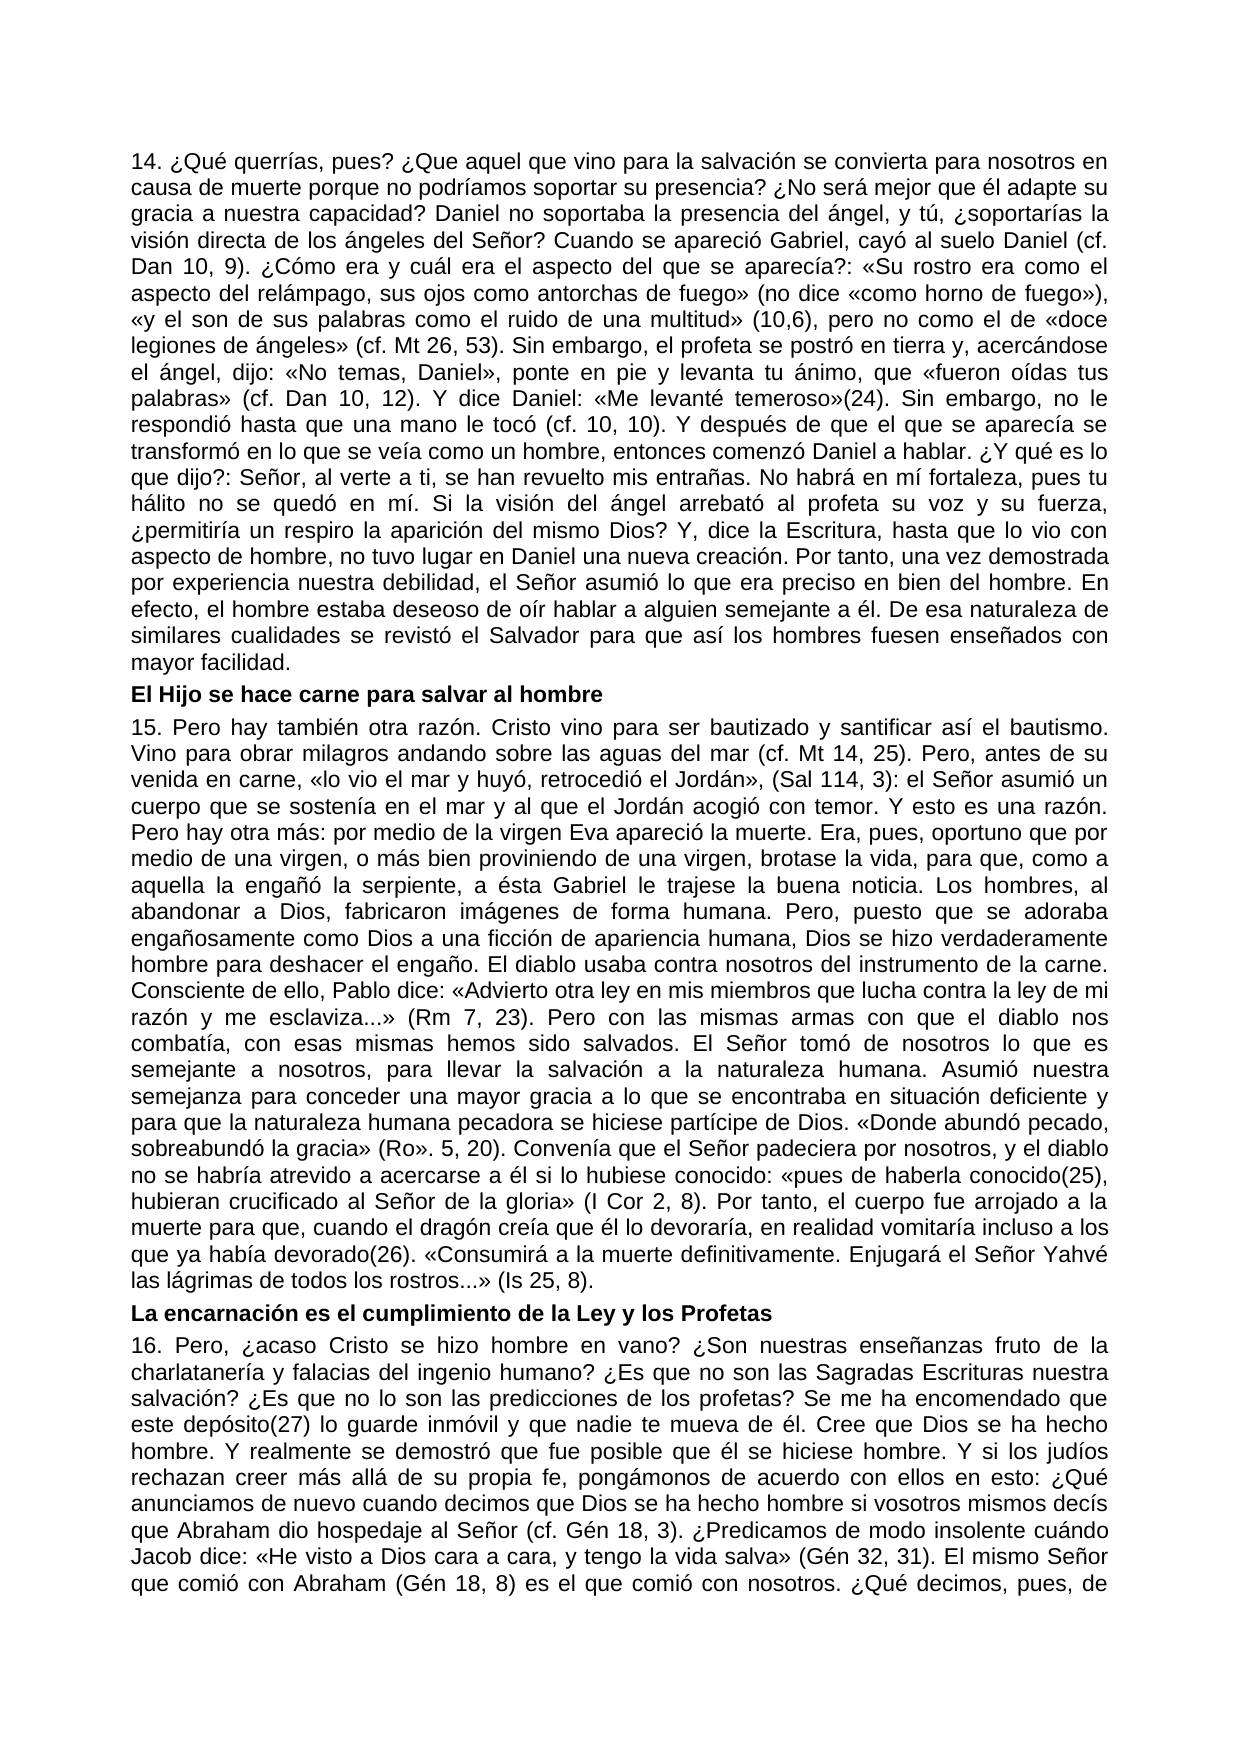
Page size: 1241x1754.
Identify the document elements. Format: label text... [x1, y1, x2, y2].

text La encarnación es el cumplimiento de y los Profetas [131, 1300, 1109, 1326]
text El Hijo se hace carne para salvar al hombre [131, 681, 1109, 707]
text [131, 1332, 1109, 1596]
text 15. Pero hay también otra razón. Cristo vino para ser bautizado y santificar así el bautismo. Vino para obrar milagros andando sobre las aguas del mar (cf. ). Pero, antes de su venida en carne, «lo vio el mar y huyó, retrocedió el Jordán», (Sal 114, 3): el Señor asumió un cuerpo que se sostenía en el mar y al que el Jordán acogió con temor. Y esto es una razón. Pero hay otra más: por medio de la virgen Eva apareció la muerte. Era, pues, oportuno que por medio de una virgen, o más bien proviniendo de una virgen, brotase la vida, para que, como a aquella la engañó la serpiente, a ésta Gabriel le trajese la buena noticia. Los hombres, al abandonar a Dios, fabricaron imágenes de forma humana. Pero, puesto que se adoraba engañosamente como Dios a una ficción de apariencia humana, Dios se hizo verdaderamente hombre para deshacer el engaño. El diablo usaba contra nosotros del instrumento de la carne. Consciente de ello, Pablo dice: «Advierto otra ley en mis miembros que lucha contra la ley de mi razón y me esclaviza...» (Rm 7, 23). Pero con las mismas armas con que el diablo nos combatía, con esas mismas hemos sido salvados. El Señor tomó de nosotros lo que es semejante a nosotros, para llevar la salvación a la naturaleza humana. Asumió nuestra semejanza para conceder una mayor gracia a lo que se encontraba en situación deficiente y para que la naturaleza humana pecadora se hiciese partícipe de Dios. «Donde abundó pecado, sobreabundó la gracia» (Ro». 5, 20). Convenía que el Señor padeciera por nosotros, y el diablo no se habría atrevido a acercarse a él si lo hubiese conocido: «pues de haberla conocido(25), hubieran crucificado al Señor de la gloria» (I Cor 2, 8). Por tanto, el cuerpo fue arrojado a la muerte para que, cuando el dragón creía que él lo devoraría, en realidad vomitaría incluso a los que ya había devorado(26). «Consumirá a la muerte definitivamente. Enjugará el Señor Yahvé las lágrimas de todos los rostros...» (Is 25, 8). [131, 714, 1109, 1293]
text 14. ¿Qué querrías, pues? ¿Que aquel que vino para la salvación se convierta para nosotros en causa de muerte porque no podríamos soportar su presencia? ¿No será mejor que él adapte su gracia a nuestra capacidad? Daniel no soportaba la presencia del ángel, y tú, ¿soportarías la visión directa de los ángeles del Señor? Cuando se apareció Gabriel, cayó al suelo Daniel (cf. ). ¿Cómo era y cuál era el aspecto del que se aparecía?: «Su rostro era como el aspecto del relámpago, sus ojos como antorchas de fuego» (no dice «como horno de fuego»), «y el son de sus palabras como el ruido de una multitud» (10,6), pero no como el de «doce legiones de ángeles» (cf. ). Sin embargo, el profeta se postró en tierra y, acercándose el ángel, dijo: «No temas, Daniel», ponte en pie y levanta tu ánimo, que «fueron oídas tus palabras» (cf. ). Y dice Daniel: «Me levanté temeroso»(24). Sin embargo, no le respondió hasta que una mano le tocó (cf. 10, 10). Y después de que el que se aparecía se transformó en lo que se veía como un hombre, entonces comenzó Daniel a hablar. ¿Y qué es lo que dijo?: Señor, al verte a ti, se han revuelto mis entrañas. No habrá en mí fortaleza, pues tu hálito no se quedó en mí. Si la visión del ángel arrebató al profeta su voz y su fuerza, ¿permitiría un respiro la aparición del mismo Dios? Y, dice , hasta que lo vio con aspecto de hombre, no tuvo lugar en Daniel una nueva creación. Por tanto, una vez demostrada por experiencia nuestra debilidad, el Señor asumió lo que era preciso en bien del hombre. En efecto, el hombre estaba deseoso de oír hablar a alguien semejante a él. De esa naturaleza de similares cualidades se revistó el Salvador para que así los hombres fuesen enseñados con mayor facilidad. [131, 148, 1109, 675]
